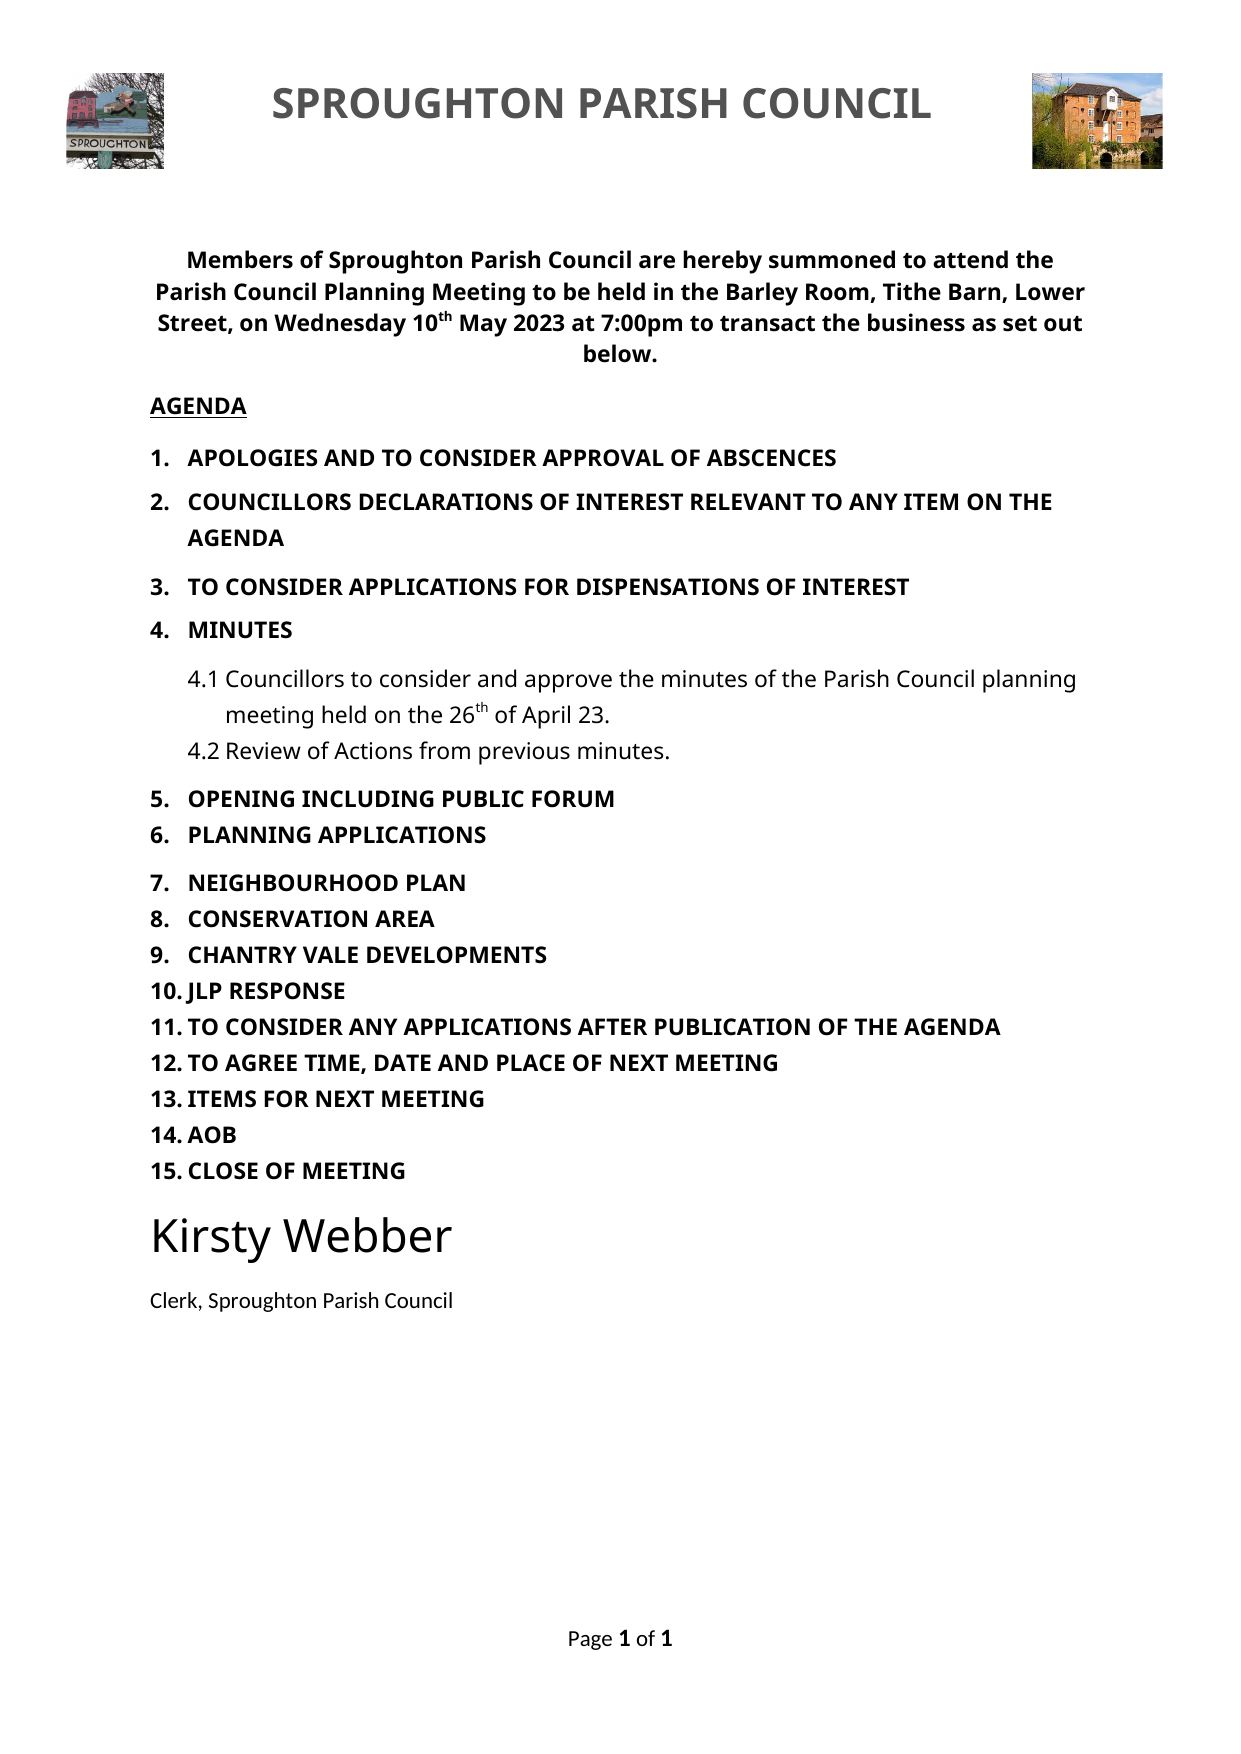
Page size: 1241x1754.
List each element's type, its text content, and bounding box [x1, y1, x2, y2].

text Clerk, Sproughton Parish Council [150, 1287, 1090, 1314]
picture [1032, 73, 1163, 169]
text Kirsty Webber [150, 1203, 1090, 1266]
list CONSERVATION AREA [150, 903, 1090, 934]
list Review of Actions from previous minutes. [187, 734, 1090, 766]
list MINUTES [150, 614, 1090, 646]
text AGENDA [150, 390, 1090, 422]
list Councillors to consider and approve the minutes of the Parish Council planning meeting held on the 26th of April 23. [187, 663, 1090, 730]
list NEIGHBOURHOOD PLAN [150, 867, 1090, 899]
list TO CONSIDER ANY APPLICATIONS AFTER PUBLICATION OF THE AGENDA [150, 1011, 1090, 1042]
list APOLOGIES AND TO CONSIDER APPROVAL OF ABSCENCES [150, 442, 1090, 474]
list TO CONSIDER APPLICATIONS FOR DISPENSATIONS OF INTEREST [150, 571, 1090, 602]
list OPENING INCLUDING PUBLIC FORUM [150, 783, 1090, 814]
list PLANNING APPLICATIONS [150, 819, 1090, 850]
list CLOSE OF MEETING [150, 1155, 1090, 1186]
list COUNCILLORS DECLARATIONS OF INTEREST RELEVANT TO ANY ITEM ON THE AGENDA [150, 486, 1090, 553]
list ITEMS FOR NEXT MEETING [150, 1083, 1090, 1114]
list CHANTRY VALE DEVELOPMENTS [150, 939, 1090, 971]
picture [66, 73, 164, 169]
list AOB [150, 1119, 1090, 1150]
list JLP RESPONSE [150, 975, 1090, 1006]
list TO AGREE TIME, DATE AND PLACE OF NEXT MEETING [150, 1047, 1090, 1078]
text Members of Sproughton Parish Council are hereby summoned to attend the Parish Council Planning Meeting to be held in the Barley Room, Tithe Barn, Lower Street, on Wednesday 10th May 2023 at 7:00pm to transact the business as set out below. [150, 244, 1090, 369]
